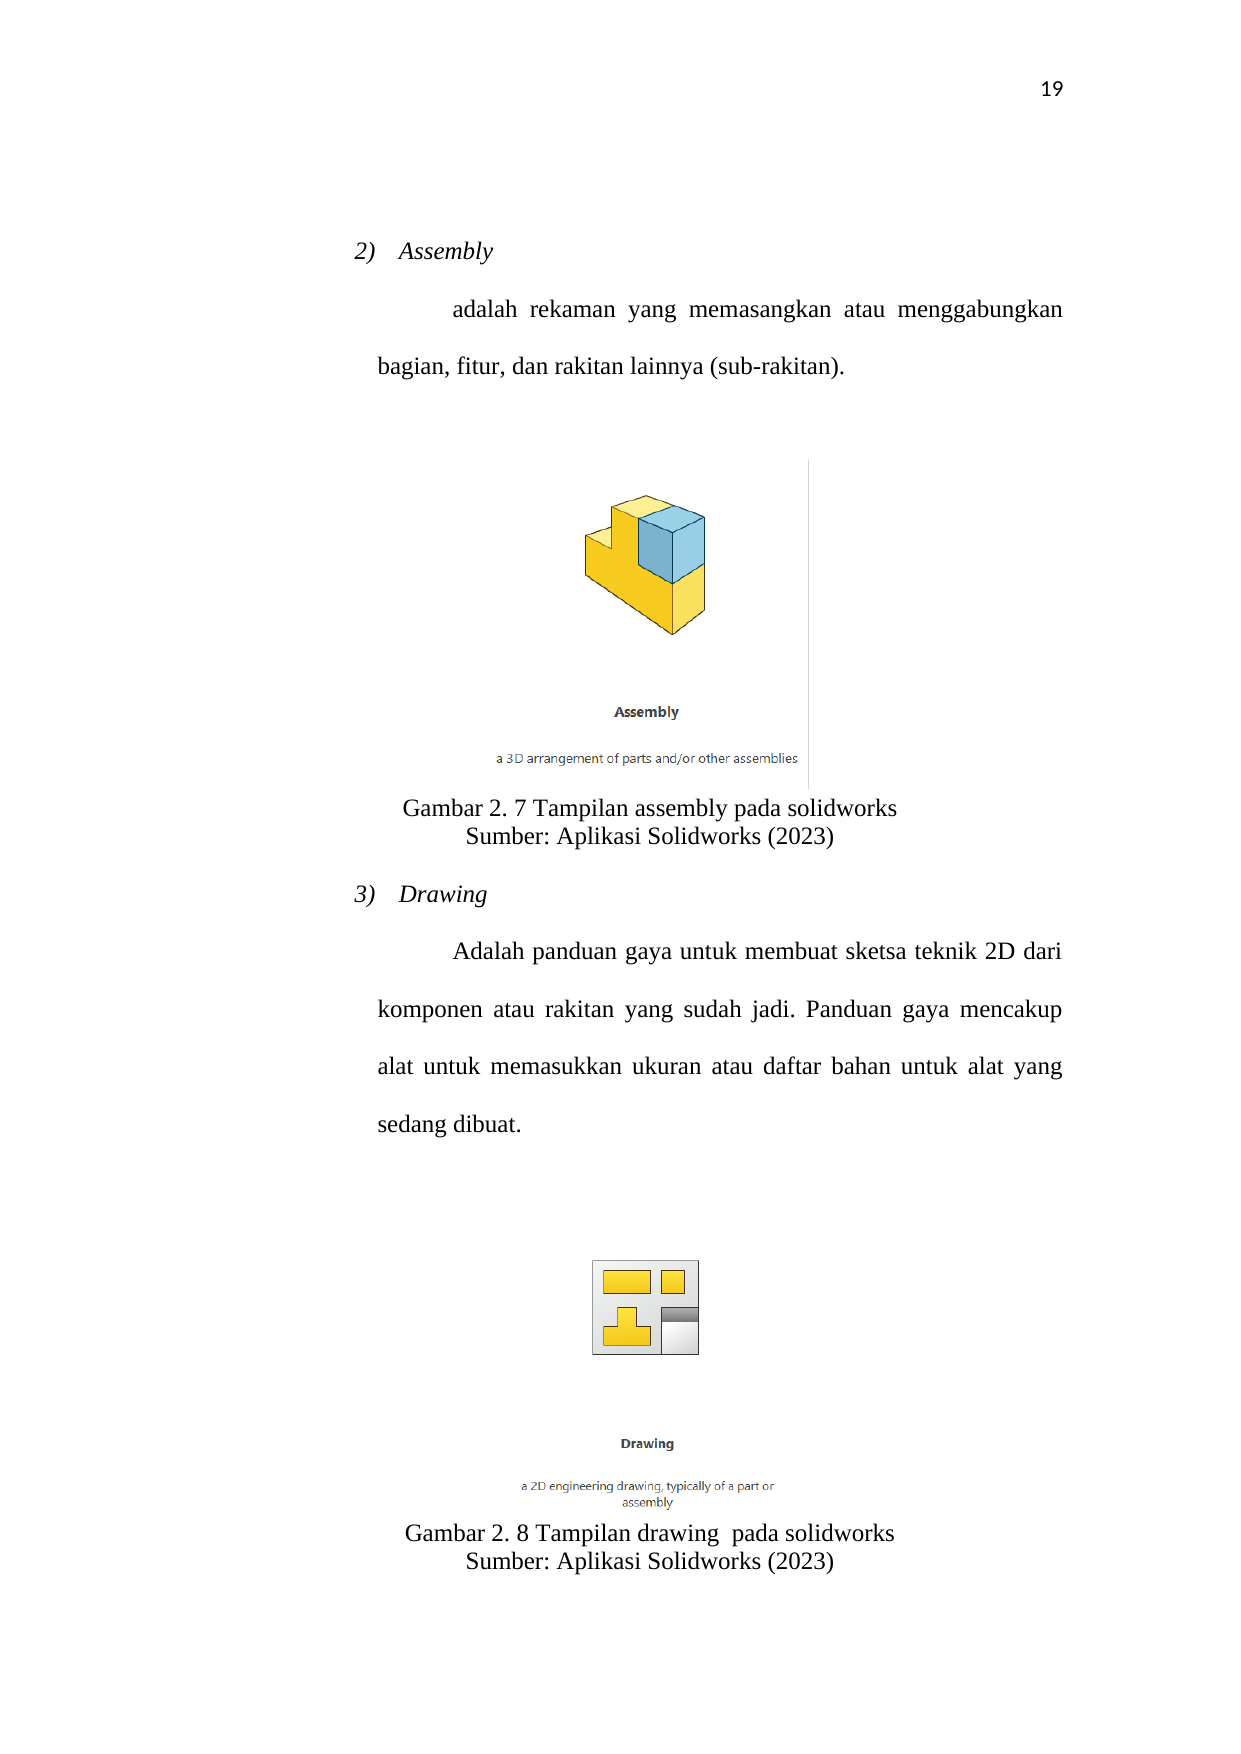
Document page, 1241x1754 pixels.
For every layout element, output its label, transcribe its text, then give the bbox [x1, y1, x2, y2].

subtitle Drawing [354, 879, 1063, 908]
text Gambar 2. 8 Tampilan drawing pada solidworks [236, 1518, 1063, 1546]
subtitle Assembly [354, 236, 1063, 265]
text Sumber: Aplikasi Solidworks (2023) [236, 1546, 1063, 1575]
picture [508, 1166, 792, 1514]
text Sumber: Aplikasi Solidworks (2023) [236, 821, 1063, 850]
text adalah rekaman yang memasangkan atau menggabungkan bagian, fitur, dan rakitan lainnya (sub-rakitan). [377, 294, 1063, 380]
text Gambar 2. 7 Tampilan assembly pada solidworks [236, 793, 1063, 821]
text Adalah panduan gaya untuk membuat sketsa teknik 2D dari komponen atau rakitan yang sudah jadi. Panduan gaya mencakup alat untuk memasukkan ukuran atau daftar bahan untuk alat yang sedang dibuat. [377, 936, 1063, 1138]
picture [487, 408, 812, 789]
